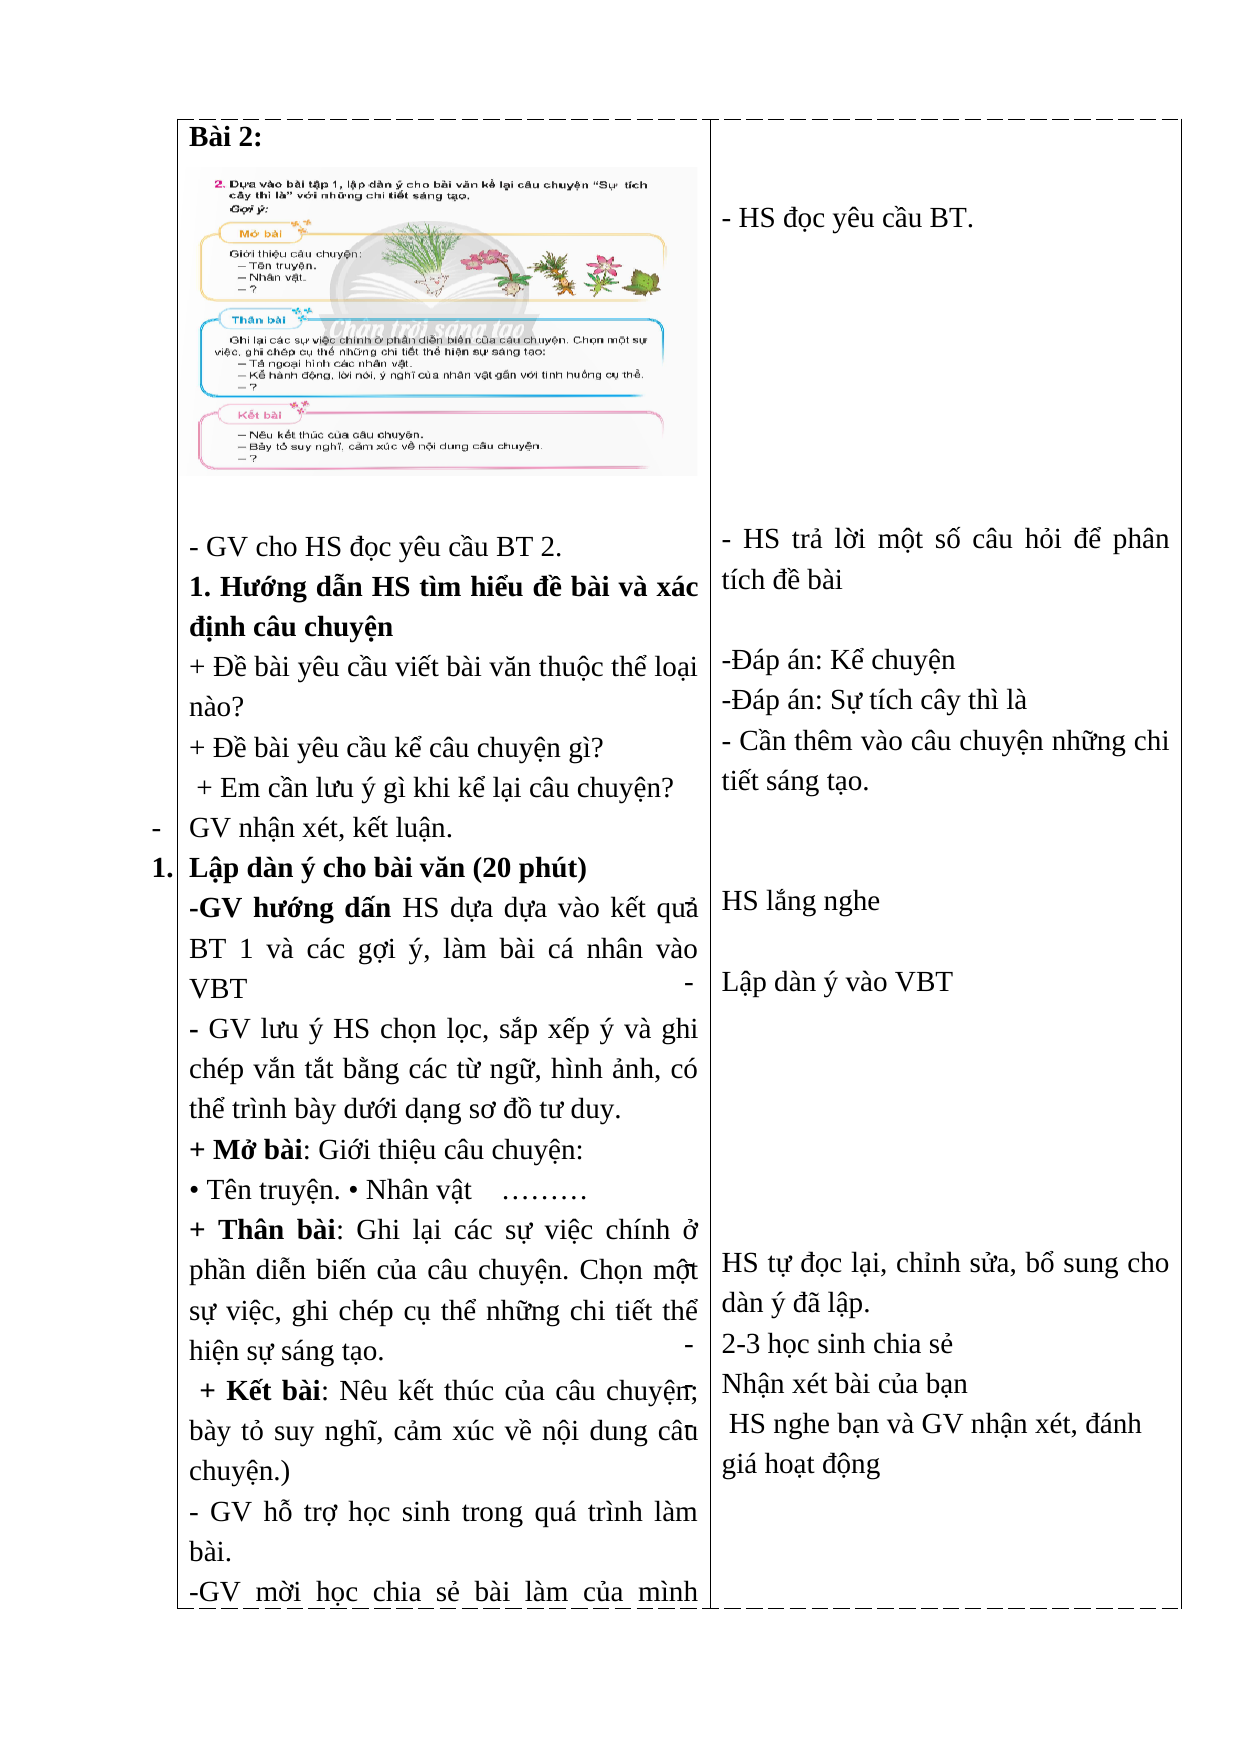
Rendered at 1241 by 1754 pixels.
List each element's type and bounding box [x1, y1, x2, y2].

table_cell [711, 119, 1181, 1608]
picture [178, 167, 698, 476]
table_cell [178, 119, 710, 1608]
